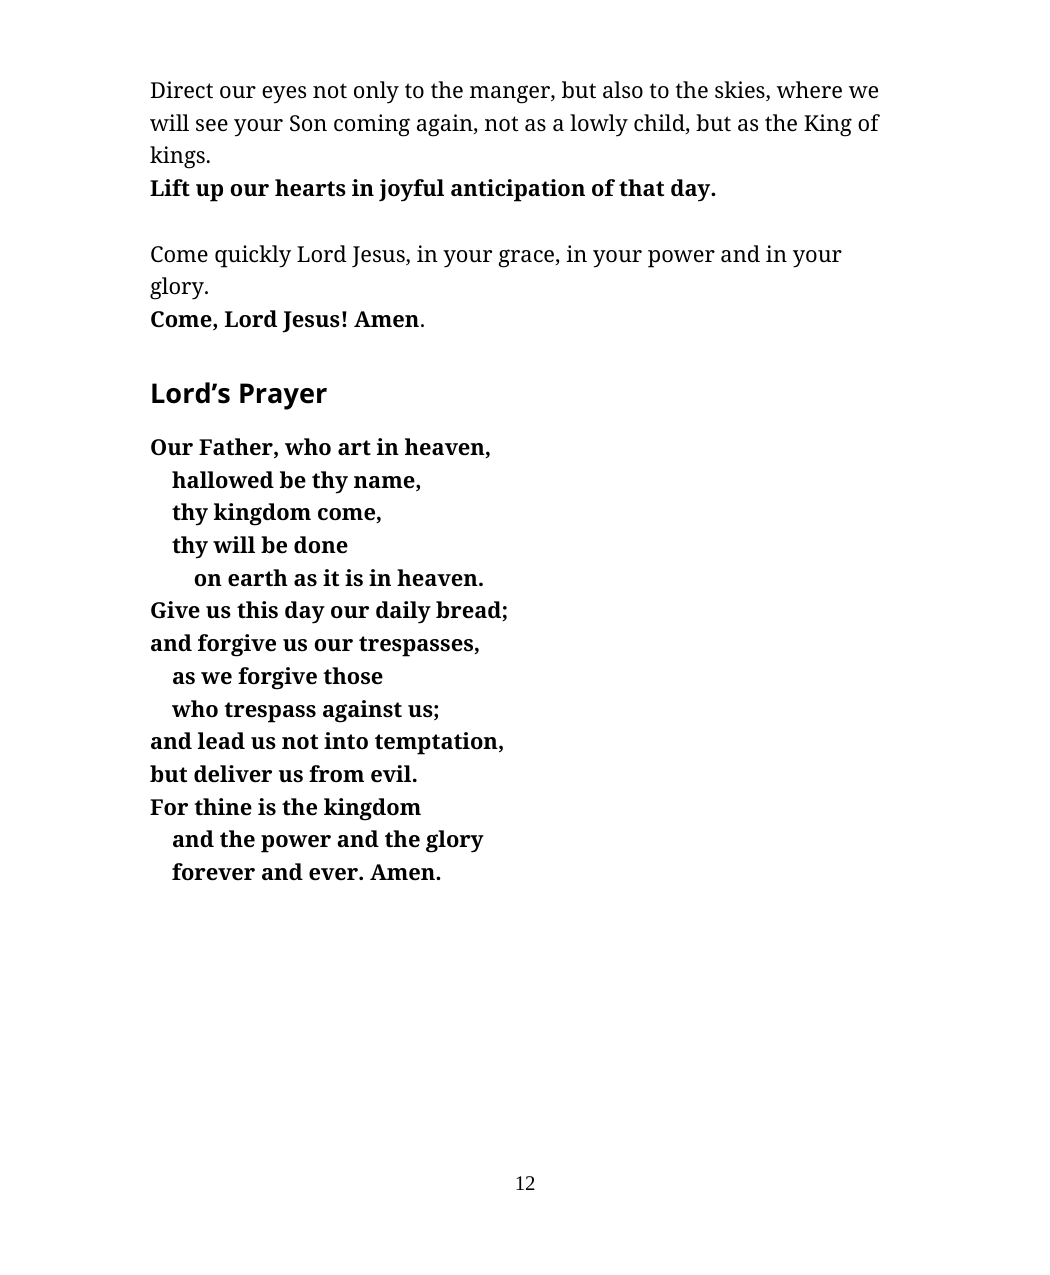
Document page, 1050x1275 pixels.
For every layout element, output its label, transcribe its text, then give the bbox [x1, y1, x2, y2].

text Come quickly Lord Jesus, in your grace, in your power and in your glory. [150, 238, 900, 301]
text Our Father, who art in heaven, [150, 432, 900, 462]
text thy will be done [150, 530, 900, 560]
text Lord’s Prayer [150, 374, 900, 411]
text but deliver us from evil. [150, 759, 900, 789]
text on earth as it is in heaven. [150, 563, 900, 592]
text hallowed be thy name, [150, 464, 900, 494]
text Lift up our hearts in joyful anticipation of that day. [150, 173, 900, 203]
text and the power and the glory [150, 824, 900, 854]
text and lead us not into temptation, [150, 726, 900, 756]
text Come, Lord Jesus! Amen. [150, 304, 900, 334]
text Direct our eyes not only to the manger, but also to the skies, where we will see your Son coming again, not as a lowly child, but as the King of kings. [150, 75, 900, 170]
text thy kingdom come, [150, 497, 900, 527]
text forever and ever. Amen. [150, 857, 900, 887]
text who trespass against us; [150, 693, 900, 723]
text Give us this day our daily bread; [150, 595, 900, 625]
text as we forgive those [150, 661, 900, 691]
text For thine is the kingdom [150, 792, 900, 821]
text and forgive us our trespasses, [150, 628, 900, 658]
